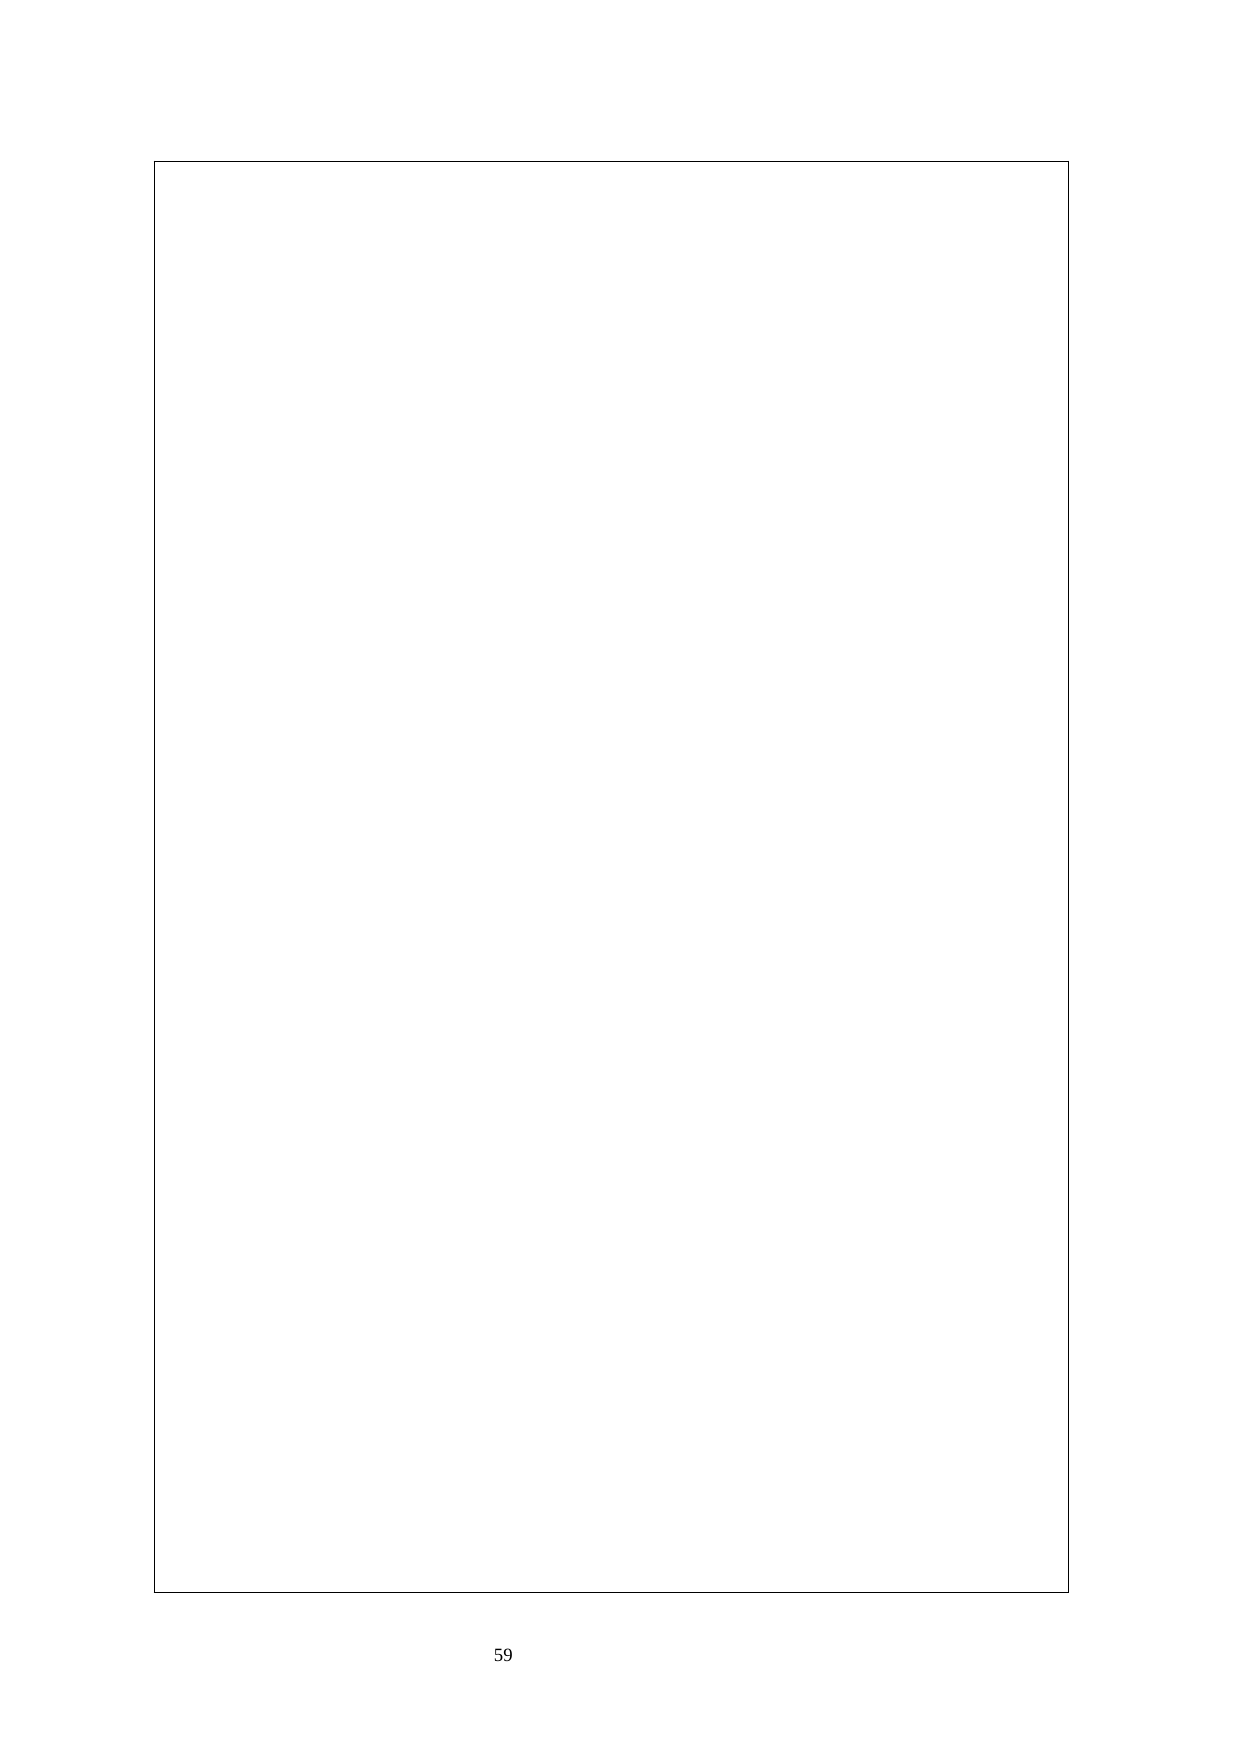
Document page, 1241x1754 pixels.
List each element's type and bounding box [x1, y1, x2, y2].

table_header [155, 162, 1068, 1592]
